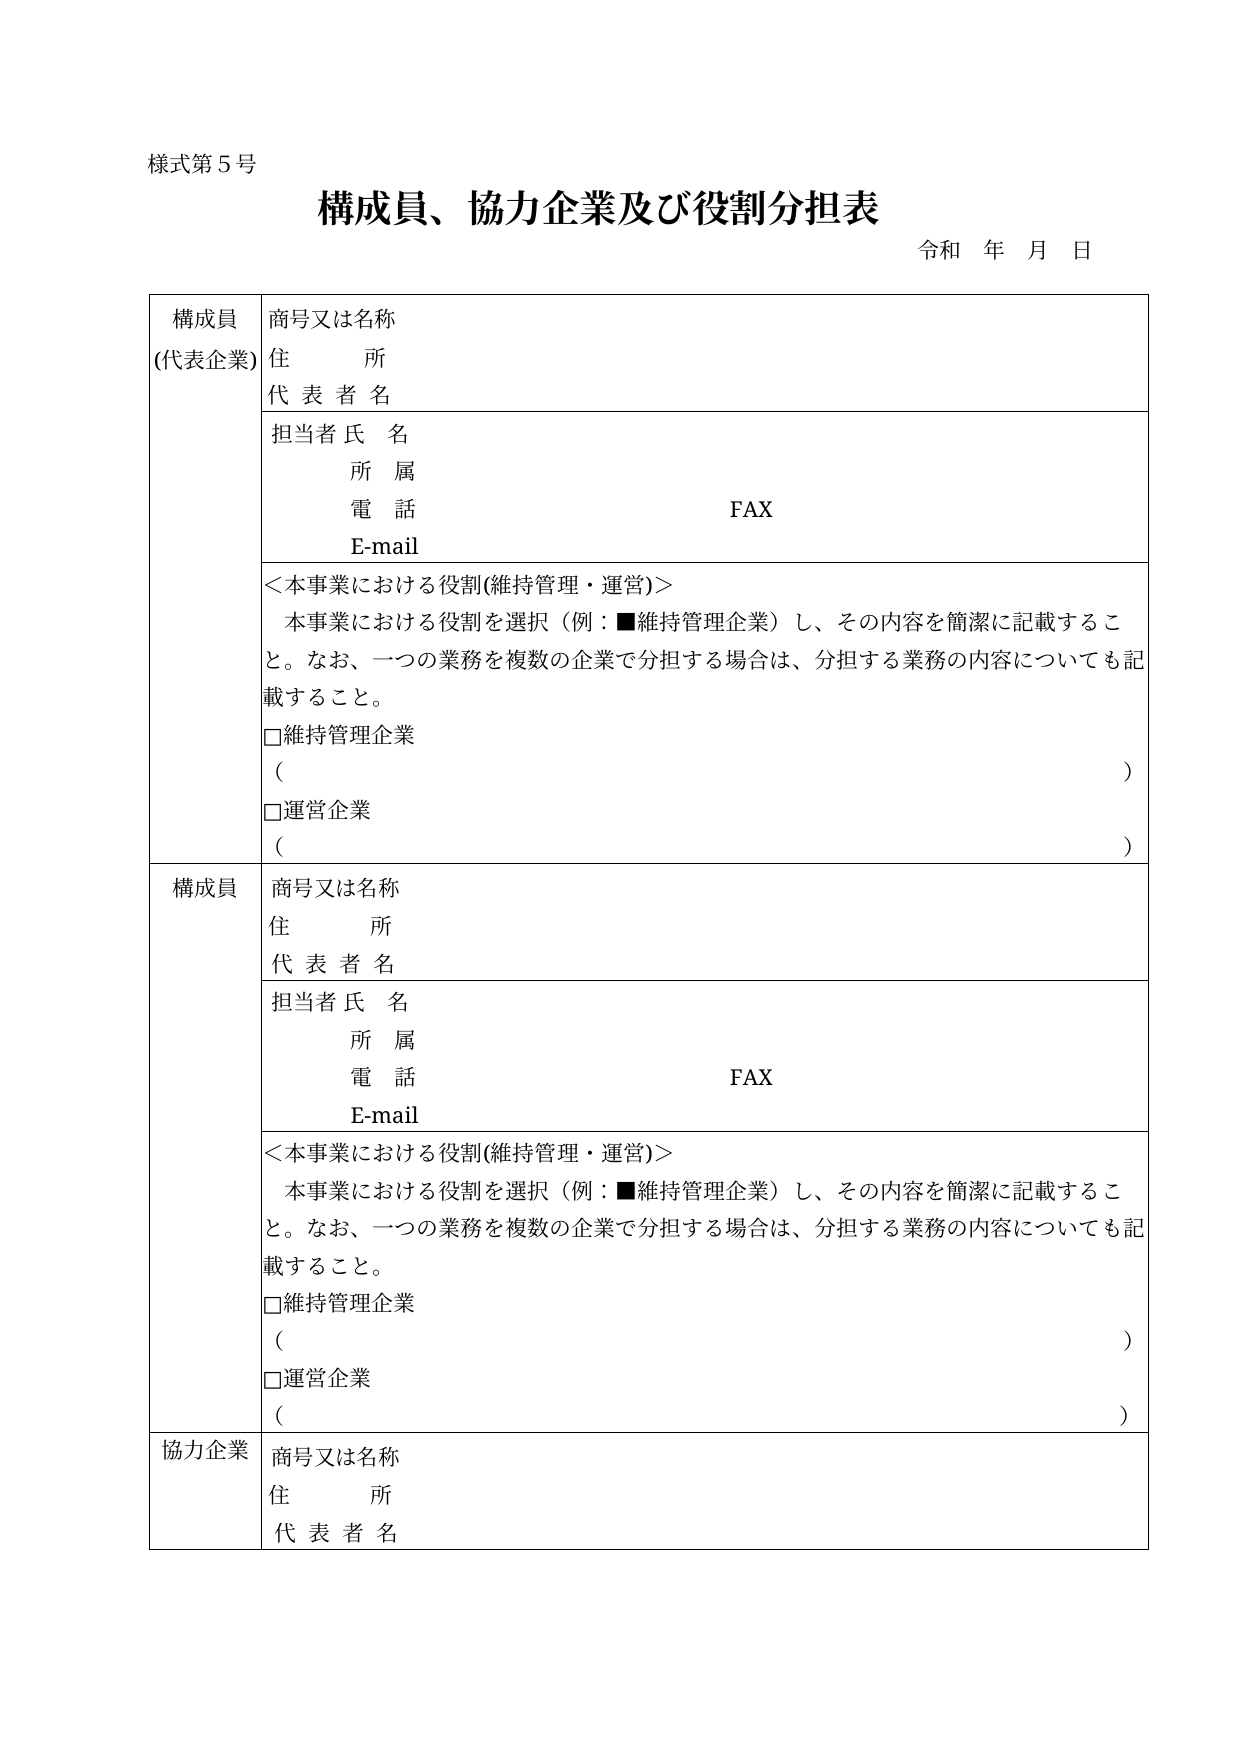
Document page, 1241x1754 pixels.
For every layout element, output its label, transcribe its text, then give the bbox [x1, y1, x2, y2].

table_header 構成員 (代表企業) [150, 295, 261, 863]
table_cell 担当者 氏 名 所 属 電 話 FAX E-mail [262, 981, 1148, 1131]
text 令和 年 月 日 [148, 233, 1092, 264]
table_cell ＜本事業における役割(維持管理・運営)＞ 本事業における役割を選択（例：■維持管理企業）し、その内容を簡潔に記載すること。なお、一つの業務を複数の企業で分担する場合は、分担する業務の内容についても記載すること。 □維持管理企業 （ ） □運営企業 （ ） [262, 563, 1148, 863]
table_cell 担当者 氏 名 所 属 電 話 FAX E-mail [262, 412, 1148, 562]
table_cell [262, 1132, 1148, 1432]
table_cell 構成員 [150, 864, 261, 1432]
table_header 商号又は名称 住 所 代表者名 [262, 295, 1148, 411]
text 構成員、協力企業及び役割分担表 [148, 179, 1049, 233]
table_cell 商号又は名称 住所 代表者名 [262, 1433, 1148, 1548]
table_cell 商号又は名称 住所 代表者名 [262, 864, 1148, 980]
table_cell 協力企業 [150, 1433, 261, 1548]
text 様式第５号 [148, 148, 1092, 179]
